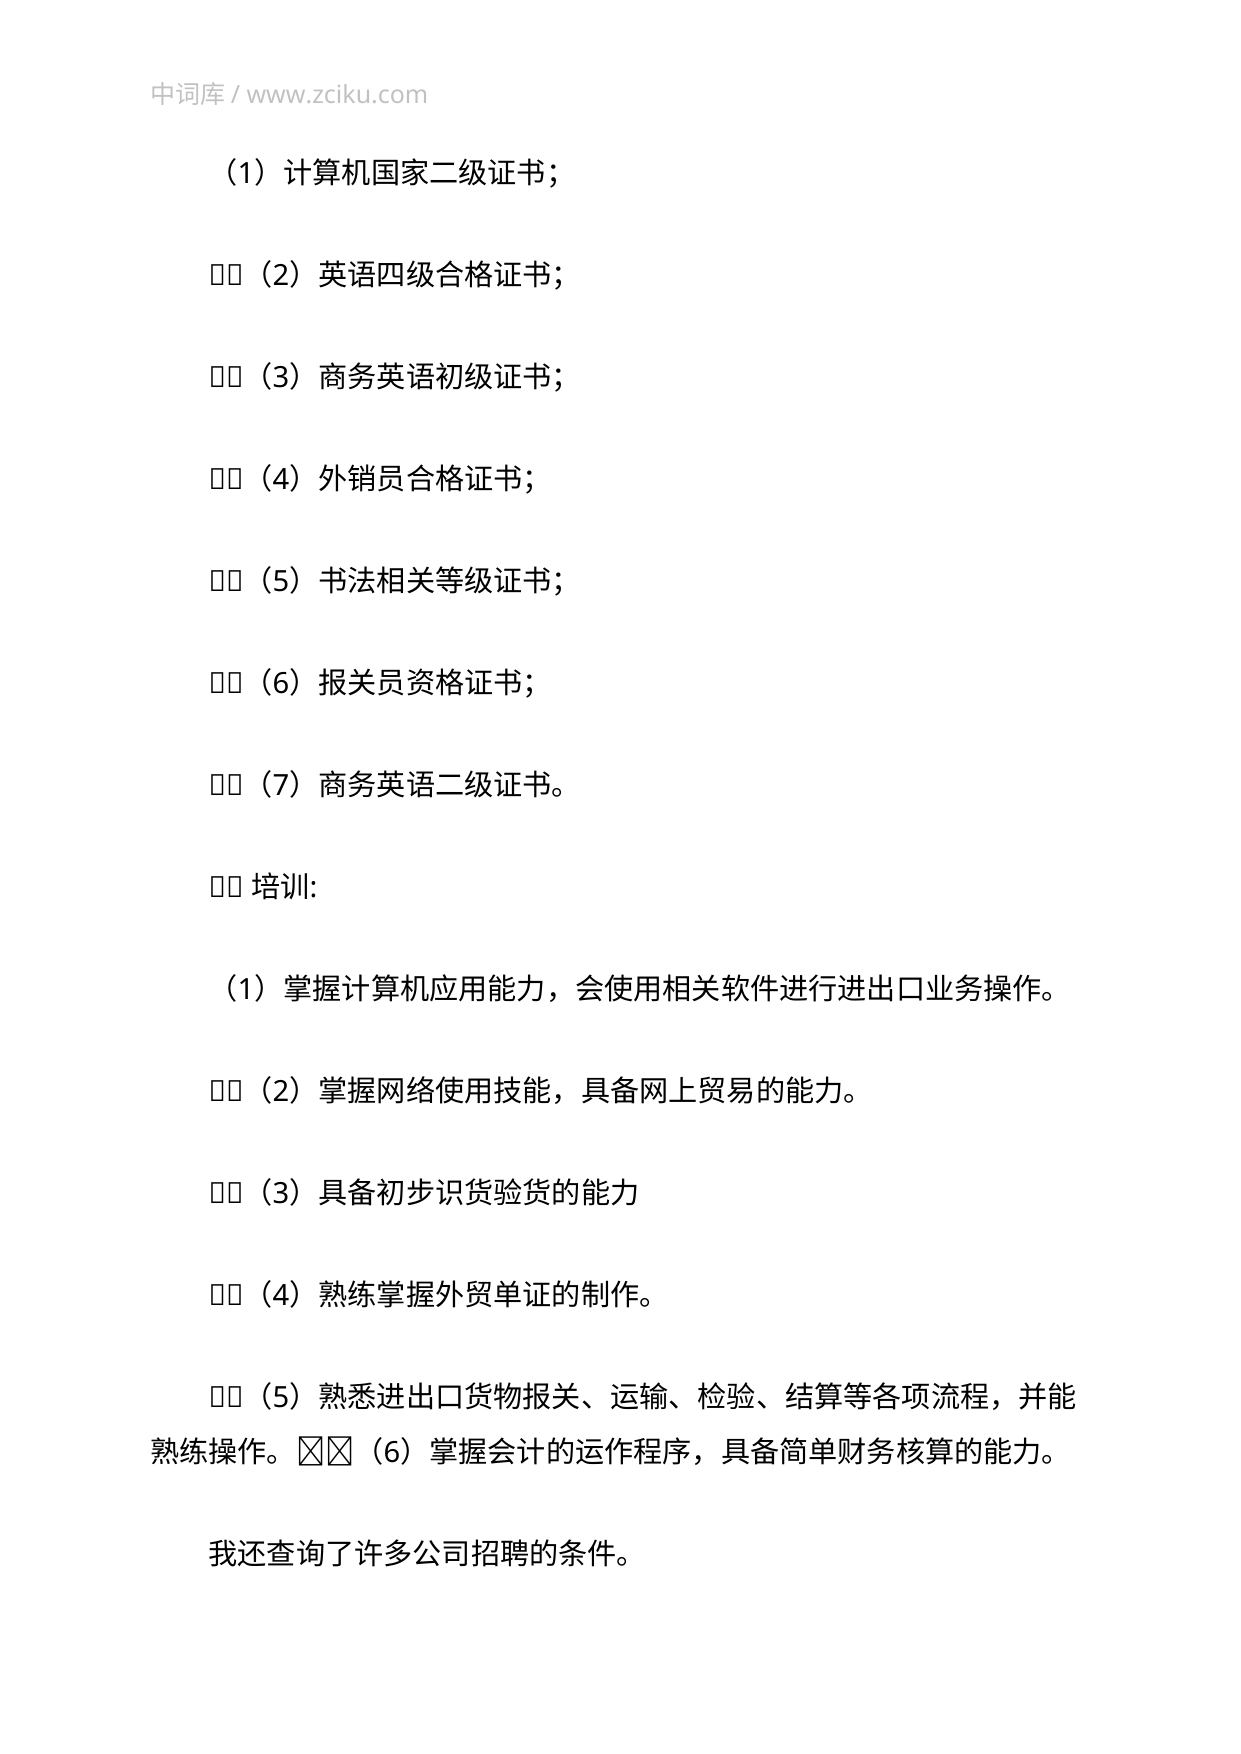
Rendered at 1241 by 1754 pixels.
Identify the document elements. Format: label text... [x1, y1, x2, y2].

text （3）商务英语初级证书； [150, 354, 1090, 396]
text （7）商务英语二级证书。 [150, 762, 1090, 804]
text （4）熟练掌握外贸单证的制作。 [150, 1272, 1090, 1314]
text （2）英语四级合格证书； [150, 252, 1090, 294]
text （5）熟悉进出口货物报关、运输、检验、结算等各项流程，并能熟练操作。（6）掌握会计的运作程序，具备简单财务核算的能力。 [150, 1374, 1090, 1471]
text  培训: [150, 864, 1090, 906]
text （1）掌握计算机应用能力，会使用相关软件进行进出口业务操作。 [150, 966, 1090, 1008]
text （4）外销员合格证书； [150, 456, 1090, 498]
text 我还查询了许多公司招聘的条件。 [150, 1531, 1090, 1573]
text （1）计算机国家二级证书； [150, 150, 1090, 192]
text （6）报关员资格证书； [150, 660, 1090, 702]
text （5）书法相关等级证书； [150, 558, 1090, 600]
text （3）具备初步识货验货的能力 [150, 1170, 1090, 1212]
text （2）掌握网络使用技能，具备网上贸易的能力。 [150, 1068, 1090, 1110]
